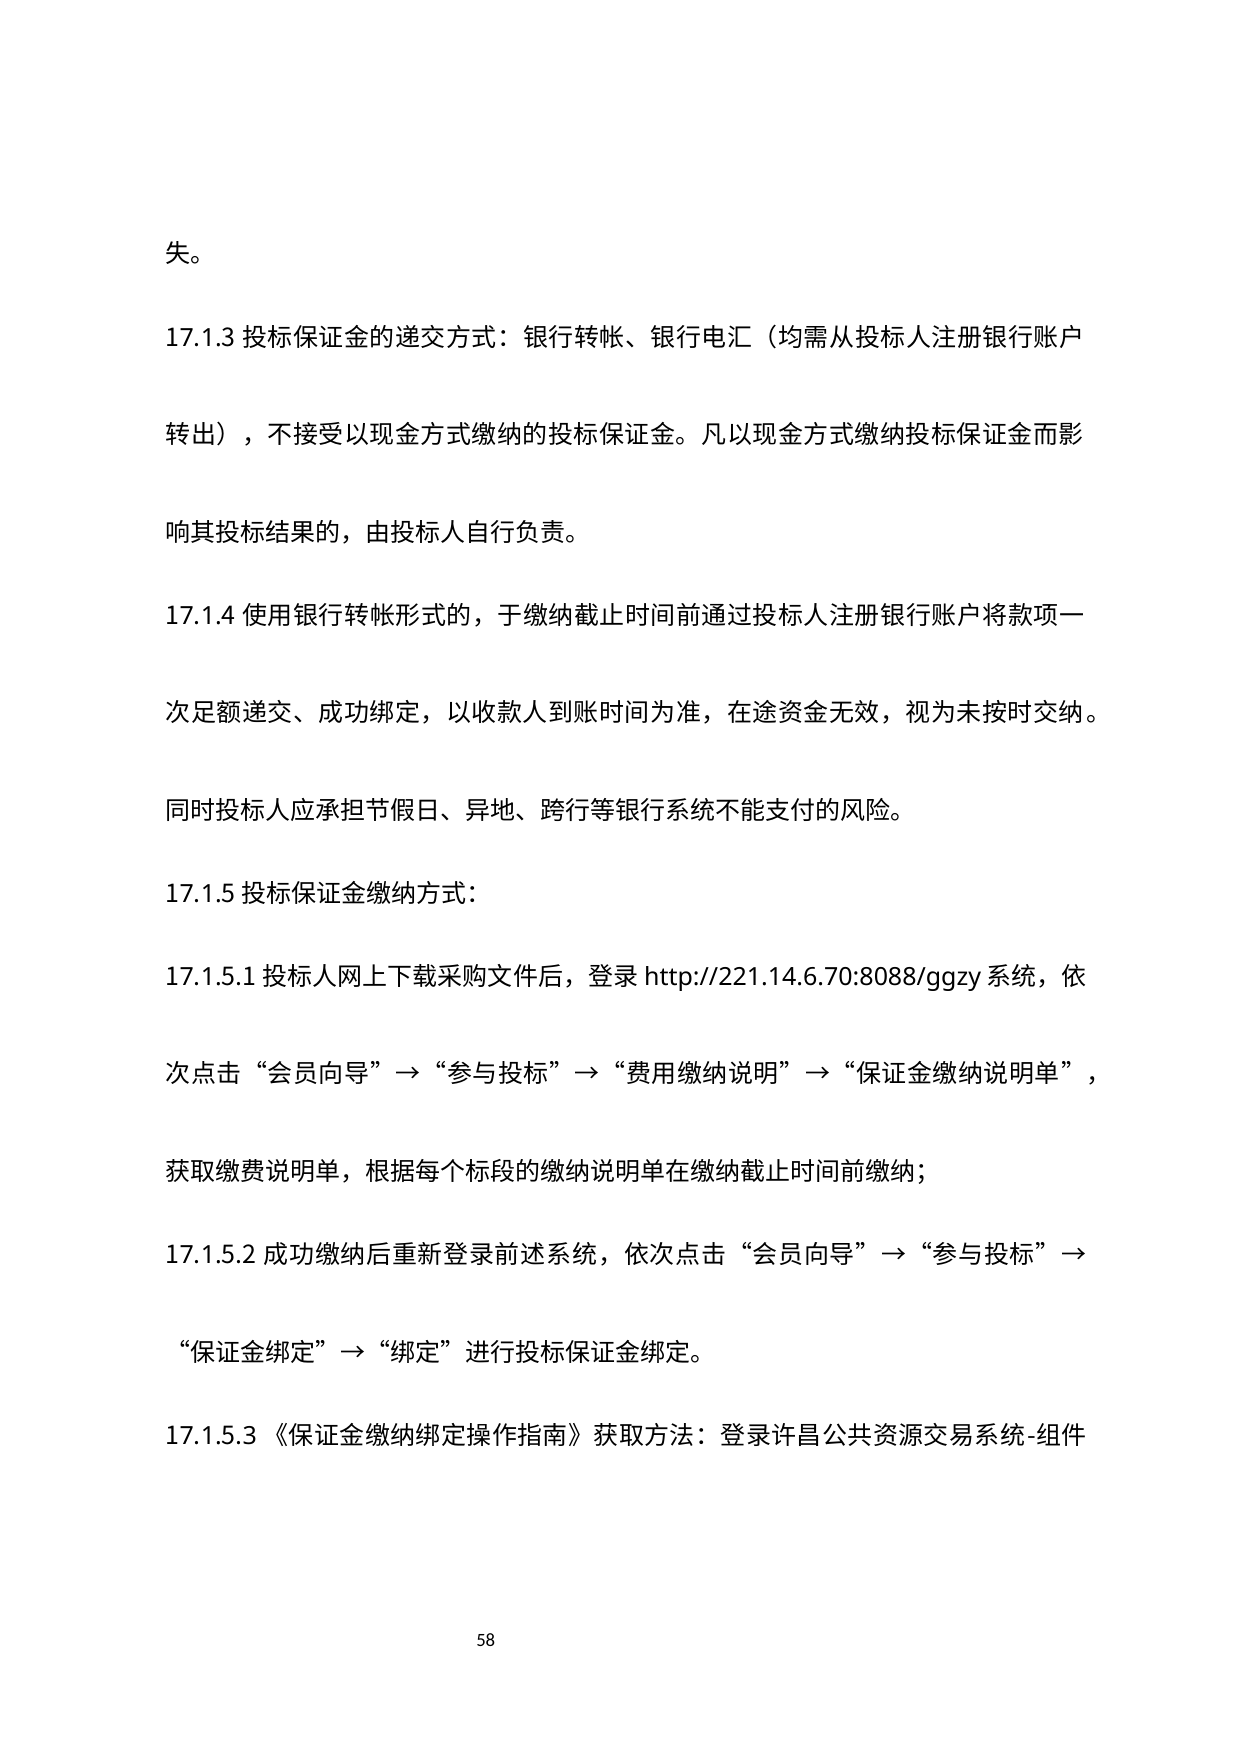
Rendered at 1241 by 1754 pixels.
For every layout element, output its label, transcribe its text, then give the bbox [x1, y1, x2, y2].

text 17.1.5.1 投标人网上下载采购文件后，登录http://221.14.6.70:8088/ggzy系统，依次点击“会员向导”→“参与投标”→“费用缴纳说明”→“保证金缴纳说明单”，获取缴费说明单，根据每个标段的缴纳说明单在缴纳截止时间前缴纳； [165, 942, 1087, 1202]
text 17.1.3 投标保证金的递交方式：银行转帐、银行电汇（均需从投标人注册银行账户转出），不接受以现金方式缴纳的投标保证金。凡以现金方式缴纳投标保证金而影响其投标结果的，由投标人自行负责。 [165, 303, 1087, 563]
text 17.1.5 投标保证金缴纳方式： [165, 859, 1087, 924]
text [165, 1401, 1087, 1466]
text 17.1.4 使用银行转帐形式的，于缴纳截止时间前通过投标人注册银行账户将款项一次足额递交、成功绑定，以收款人到账时间为准，在途资金无效，视为未按时交纳。同时投标人应承担节假日、异地、跨行等银行系统不能支付的风险。 [165, 581, 1087, 841]
text 17.1.5.2 成功缴纳后重新登录前述系统，依次点击“会员向导”→“参与投标”→“保证金绑定”→“绑定”进行投标保证金绑定。 [165, 1220, 1087, 1383]
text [165, 219, 1087, 284]
